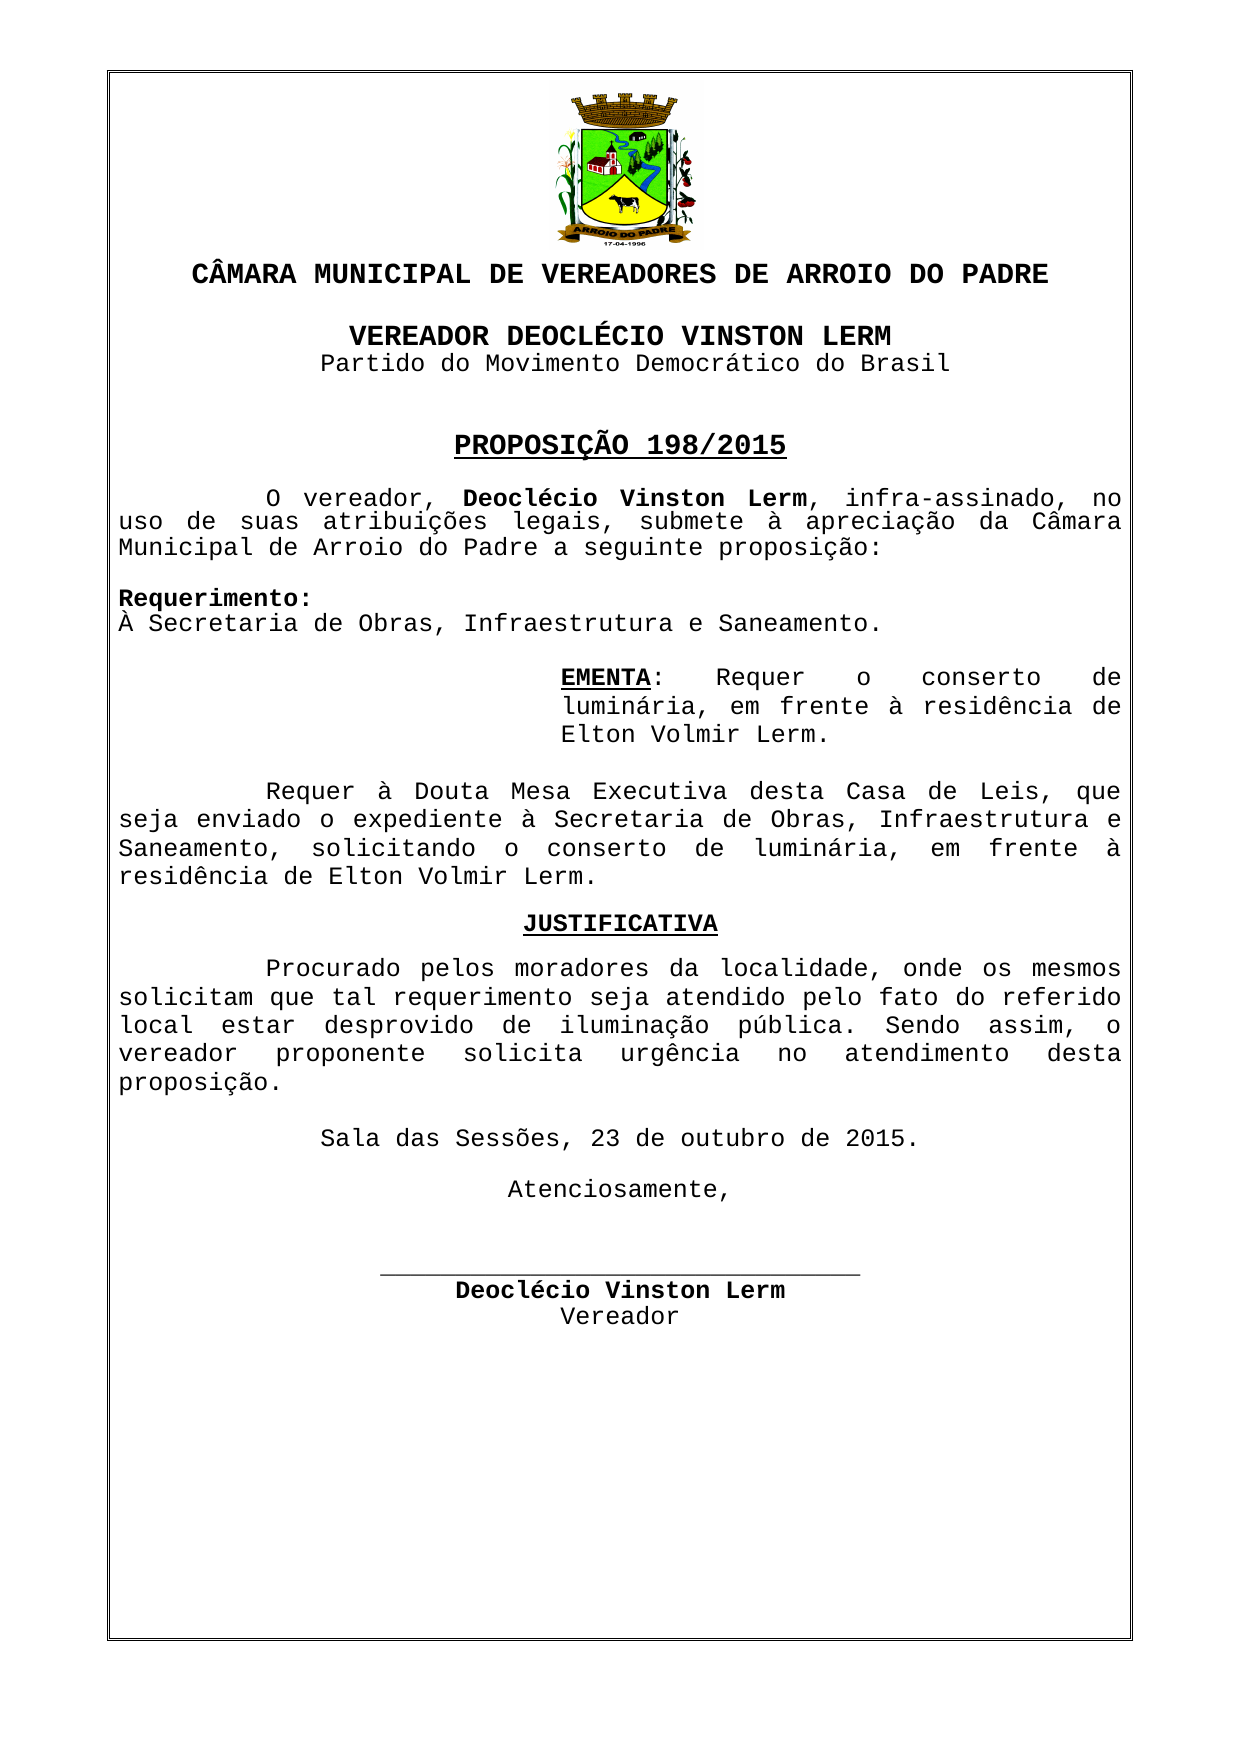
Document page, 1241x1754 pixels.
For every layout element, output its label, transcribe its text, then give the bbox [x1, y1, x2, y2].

text O vereador, Deoclécio Vinston Lerm, infra-assinado, no uso de suas atribuições legais, submete à apreciação da Câmara Municipal de Arroio do Padre a seguinte proposição: [118, 486, 1122, 562]
text PROPOSIÇÃO 198/2015 [118, 430, 1122, 460]
text Requer à Douta Mesa Executiva desta Casa de Leis, que seja enviado o expediente à Secretaria de Obras, Infraestrutura e Saneamento, solicitando o conserto de luminária, em frente à residência de Elton Volmir Lerm. [118, 779, 1122, 892]
text Procurado pelos moradores da localidade, onde os mesmos solicitam que tal requerimento seja atendido pelo fato do referido local estar desprovido de iluminação pública. Sendo assim, o vereador proponente solicita urgência no atendimento desta proposição. [118, 956, 1122, 1098]
text Atenciosamente, [118, 1177, 1122, 1202]
text À Secretaria de Obras, Infraestrutura e Saneamento. [118, 611, 1122, 637]
text EMENTA: Requer o conserto de luminária, em frente à residência de Elton Volmir Lerm. [561, 665, 1122, 750]
text Sala das Sessões, 23 de outubro de 2015. [118, 1126, 1122, 1151]
text VEREADOR DEOCLÉCIO VINSTON LERM [118, 321, 1122, 351]
text ________________________________ [118, 1253, 1122, 1278]
text Vereador [118, 1304, 1122, 1329]
text Requerimento: [118, 586, 1122, 611]
text JUSTIFICATIVA [118, 911, 1122, 939]
text Deoclécio Vinston Lerm [118, 1278, 1122, 1304]
text Partido do Movimento Democrático do Brasil [118, 351, 1122, 376]
